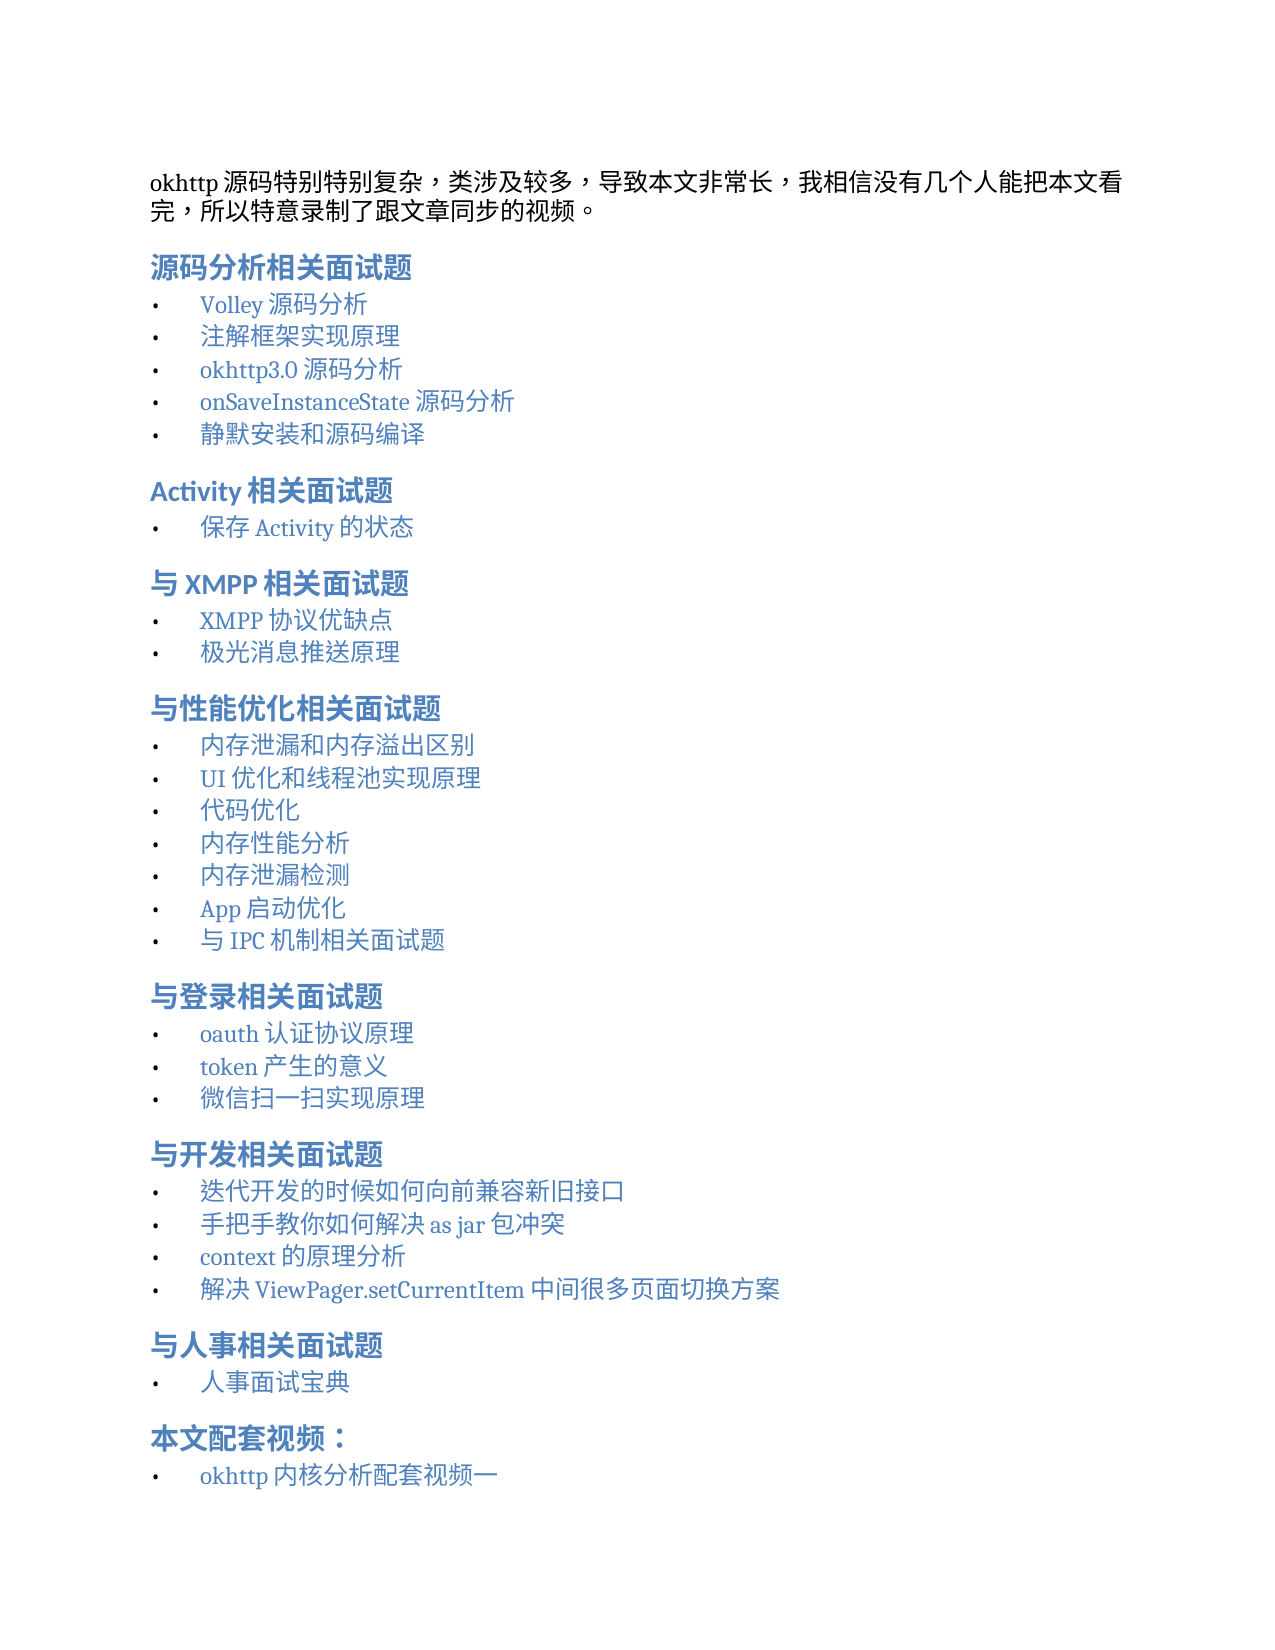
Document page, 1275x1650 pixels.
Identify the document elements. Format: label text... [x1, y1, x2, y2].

list 内存性能分析 [150, 829, 1125, 858]
list okhttp内核分析配套视频一 [150, 1462, 1125, 1490]
list Volley源码分析 [150, 291, 1125, 319]
subtitle 与性能优化相关面试题 [150, 689, 1125, 728]
list 人事面试宝典 [150, 1369, 1125, 1397]
list XMPP协议优缺点 [150, 607, 1125, 635]
text okhttp源码特别特别复杂，类涉及较多，导致本文非常长，我相信没有几个人能把本文看完，所以特意录制了跟文章同步的视频。 [150, 169, 1125, 226]
subtitle 与登录相关面试题 [150, 977, 1125, 1016]
list App启动优化 [150, 894, 1125, 923]
list 与IPC机制相关面试题 [150, 927, 1125, 956]
subtitle 与XMPP相关面试题 [150, 563, 1125, 603]
list 保存Activity的状态 [150, 513, 1125, 542]
subtitle 与开发相关面试题 [150, 1135, 1125, 1174]
list 解决ViewPager.setCurrentItem中间很多页面切换方案 [150, 1276, 1125, 1304]
list oauth认证协议原理 [150, 1020, 1125, 1049]
list token产生的意义 [150, 1053, 1125, 1081]
list 内存泄漏和内存溢出区别 [150, 732, 1125, 761]
list onSaveInstanceState源码分析 [150, 388, 1125, 417]
list 注解框架实现原理 [150, 323, 1125, 352]
list context的原理分析 [150, 1243, 1125, 1272]
list 静默安装和源码编译 [150, 421, 1125, 449]
list 内存泄漏检测 [150, 862, 1125, 891]
list 迭代开发的时候如何向前兼容新旧接口 [150, 1178, 1125, 1207]
subtitle Activity相关面试题 [150, 470, 1125, 510]
subtitle 与人事相关面试题 [150, 1325, 1125, 1365]
list okhttp3.0源码分析 [150, 356, 1125, 384]
list 微信扫一扫实现原理 [150, 1085, 1125, 1114]
list 代码优化 [150, 797, 1125, 826]
list 极光消息推送原理 [150, 639, 1125, 668]
list 手把手教你如何解决as jar包冲突 [150, 1211, 1125, 1239]
subtitle 本文配套视频： [150, 1418, 1125, 1458]
list UI优化和线程池实现原理 [150, 764, 1125, 793]
subtitle 源码分析相关面试题 [150, 247, 1125, 287]
